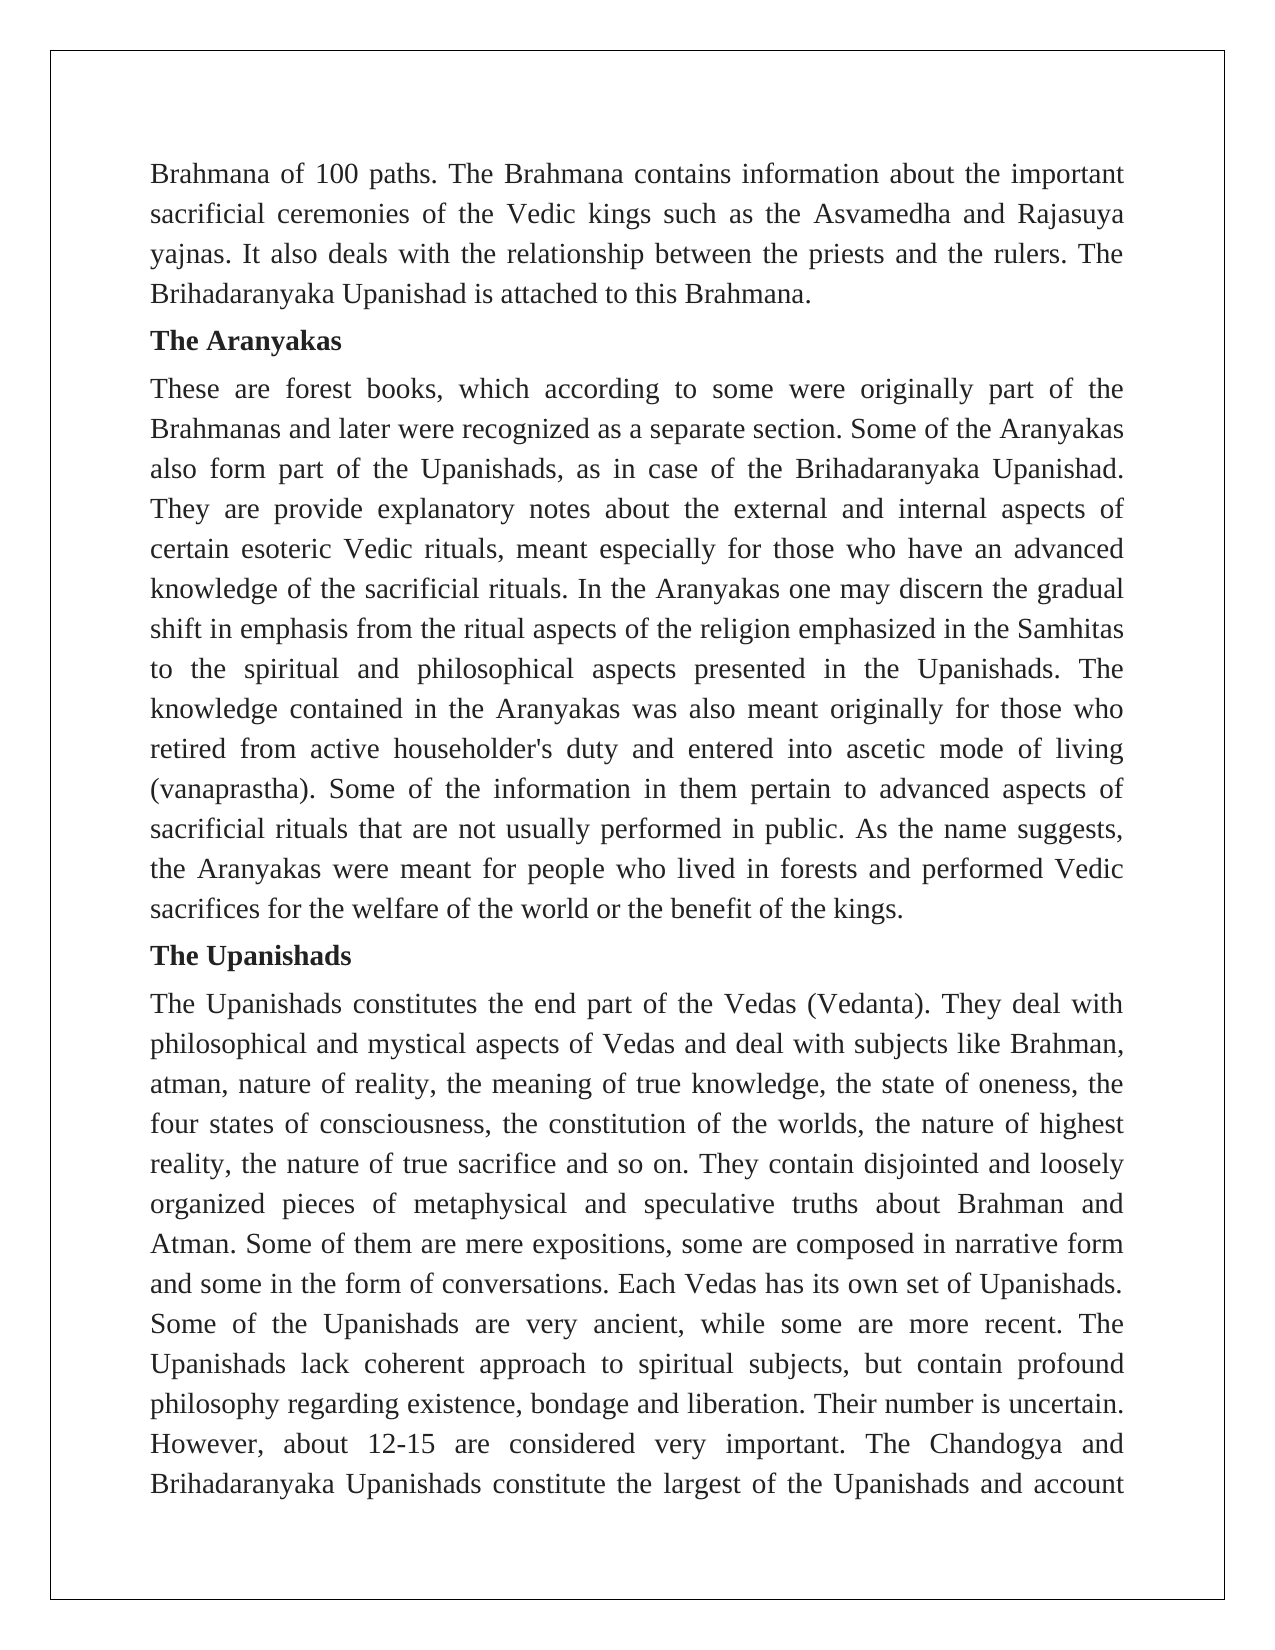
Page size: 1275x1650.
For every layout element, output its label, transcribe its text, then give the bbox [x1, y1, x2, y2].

text These are forest books, which according to some were originally part of the Brahmanas and later were recognized as a separate section. Some of the Aranyakas also form part of the Upanishads, as in case of the Brihadaranyaka Upanishad. They are provide explanatory notes about the external and internal aspects of certain esoteric Vedic rituals, meant especially for those who have an advanced knowledge of the sacrificial rituals. In the Aranyakas one may discern the gradual shift in emphasis from the ritual aspects of the religion emphasized in the Samhitas to the spiritual and philosophical aspects presented in the Upanishads. The knowledge contained in the Aranyakas was also meant originally for those who retired from active householder's duty and entered into ascetic mode of living (vanaprastha). Some of the information in them pertain to advanced aspects of sacrificial rituals that are not usually performed in public. As the name suggests, the Aranyakas were meant for people who lived in forests and performed Vedic sacrifices for the welfare of the world or the benefit of the kings. [150, 365, 1125, 925]
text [150, 150, 1125, 310]
subtitle The Upanishads [150, 934, 1125, 971]
subtitle The Aranyakas [150, 319, 1125, 356]
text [150, 980, 1125, 1500]
